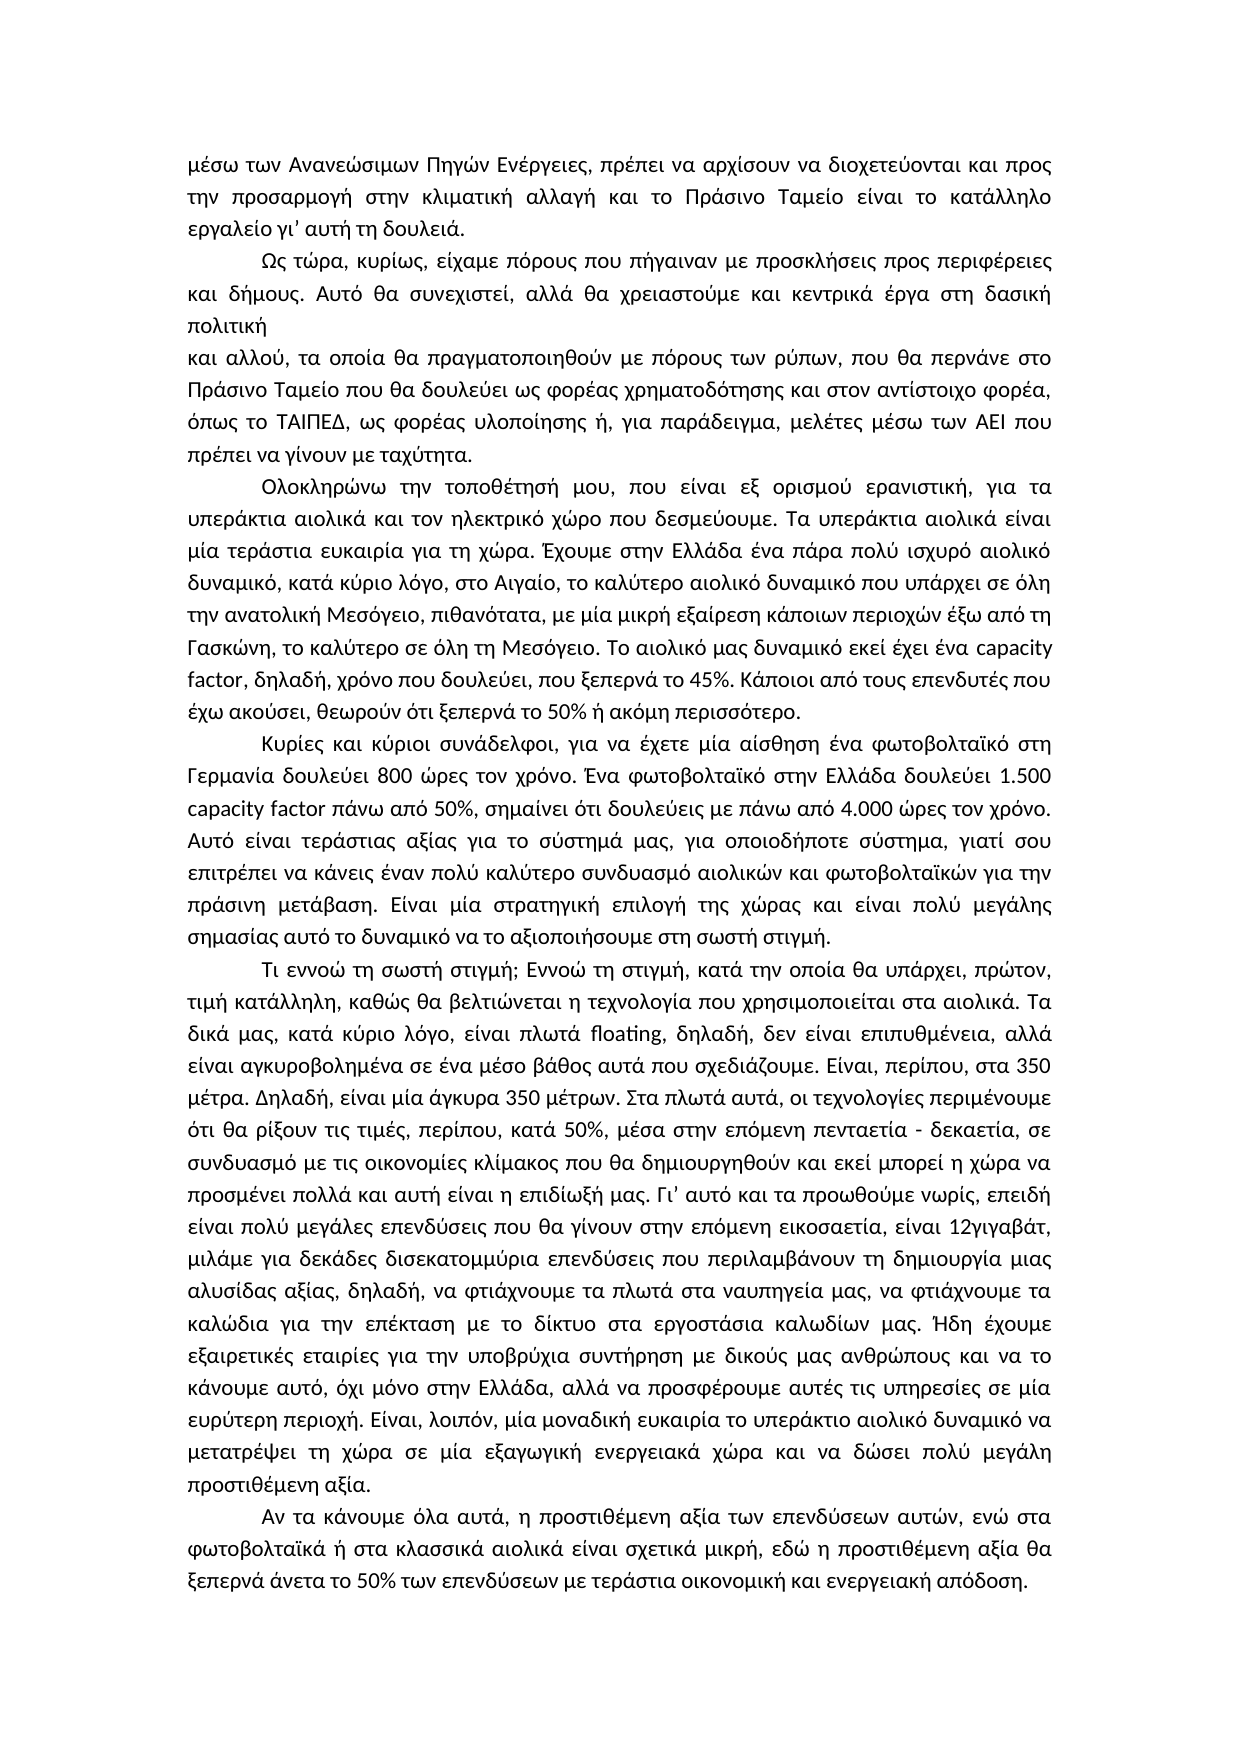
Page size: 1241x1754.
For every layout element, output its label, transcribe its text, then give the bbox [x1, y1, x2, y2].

text Κυρίες και κύριοι συνάδελφοι, για να έχετε μία αίσθηση ένα φωτοβολταϊκό στη Γερμανία δουλεύει 800 ώρες τον χρόνο. Ένα φωτοβολταϊκό στην Ελλάδα δουλεύει 1.500 capacity factor πάνω από 50%, σημαίνει ότι δουλεύεις με πάνω από 4.000 ώρες τον χρόνο. Αυτό είναι τεράστιας αξίας για το σύστημά μας, για οποιοδήποτε σύστημα, γιατί σου επιτρέπει να κάνεις έναν πολύ καλύτερο συνδυασμό αιολικών και φωτοβολταϊκών για την πράσινη μετάβαση. Είναι μία στρατηγική επιλογή της χώρας και είναι πολύ μεγάλης σημασίας αυτό το δυναμικό να το αξιοποιήσουμε στη σωστή στιγμή. [187, 729, 1053, 951]
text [187, 150, 1053, 242]
text και αλλού, τα οποία θα πραγματοποιηθούν με πόρους των ρύπων, που θα περνάνε στο Πράσινο Ταμείο που θα δουλεύει ως φορέας χρηματοδότησης και στον αντίστοιχο φορέα, όπως το ΤΑΙΠΕΔ, ως φορέας υλοποίησης ή, για παράδειγμα, μελέτες μέσω των ΑΕΙ που πρέπει να γίνουν με ταχύτητα. [187, 343, 1053, 468]
text Τι εννοώ τη σωστή στιγμή; Εννοώ τη στιγμή, κατά την οποία θα υπάρχει, πρώτον, τιμή κατάλληλη, καθώς θα βελτιώνεται η τεχνολογία που χρησιμοποιείται στα αιολικά. Τα δικά μας, κατά κύριο λόγο, είναι πλωτά floating, δηλαδή, δεν είναι επιπυθμένεια, αλλά είναι αγκυροβολημένα σε ένα μέσο βάθος αυτά που σχεδιάζουμε. Είναι, περίπου, στα 350 μέτρα. Δηλαδή, είναι μία άγκυρα 350 μέτρων. Στα πλωτά αυτά, οι τεχνολογίες περιμένουμε ότι θα ρίξουν τις τιμές, περίπου, κατά 50%, μέσα στην επόμενη πενταετία - δεκαετία, σε συνδυασμό με τις οικονομίες κλίμακος που θα δημιουργηθούν και εκεί μπορεί η χώρα να προσμένει πολλά και αυτή είναι η επιδίωξή μας. Γι’ αυτό και τα προωθούμε νωρίς, επειδή είναι πολύ μεγάλες επενδύσεις που θα γίνουν στην επόμενη εικοσαετία, είναι 12γιγαβάτ, μιλάμε για δεκάδες δισεκατομμύρια επενδύσεις που περιλαμβάνουν τη δημιουργία μιας αλυσίδας αξίας, δηλαδή, να φτιάχνουμε τα πλωτά στα ναυπηγεία μας, να φτιάχνουμε τα καλώδια για την επέκταση με το δίκτυο στα εργοστάσια καλωδίων μας. Ήδη έχουμε εξαιρετικές εταιρίες για την υποβρύχια συντήρηση με δικούς μας ανθρώπους και να το κάνουμε αυτό, όχι μόνο στην Ελλάδα, αλλά να προσφέρουμε αυτές τις υπηρεσίες σε μία ευρύτερη περιοχή. Είναι, λοιπόν, μία μοναδική ευκαιρία το υπεράκτιο αιολικό δυναμικό να μετατρέψει τη χώρα σε μία εξαγωγική ενεργειακά χώρα και να δώσει πολύ μεγάλη προστιθέμενη αξία. [187, 955, 1053, 1498]
text Ολοκληρώνω την τοποθέτησή μου, που είναι εξ ορισμού ερανιστική, για τα υπεράκτια αιολικά και τον ηλεκτρικό χώρο που δεσμεύουμε. Τα υπεράκτια αιολικά είναι μία τεράστια ευκαιρία για τη χώρα. Έχουμε στην Ελλάδα ένα πάρα πολύ ισχυρό αιολικό δυναμικό, κατά κύριο λόγο, στο Αιγαίο, το καλύτερο αιολικό δυναμικό που υπάρχει σε όλη την ανατολική Μεσόγειο, πιθανότατα, με μία μικρή εξαίρεση κάποιων περιοχών έξω από τη Γασκώνη, το καλύτερο σε όλη τη Μεσόγειο. Το αιολικό μας δυναμικό εκεί έχει ένα capacity factor, δηλαδή, χρόνο που δουλεύει, που ξεπερνά το 45%. Κάποιοι από τους επενδυτές που έχω ακούσει, θεωρούν ότι ξεπερνά το 50% ή ακόμη περισσότερο. [187, 472, 1053, 725]
text Αν τα κάνουμε όλα αυτά, η προστιθέμενη αξία των επενδύσεων αυτών, ενώ στα φωτοβολταϊκά ή στα κλασσικά αιολικά είναι σχετικά μικρή, εδώ η προστιθέμενη αξία θα ξεπερνά άνετα το 50% των επενδύσεων με τεράστια οικονομική και ενεργειακή απόδοση. [187, 1502, 1053, 1594]
text Ως τώρα, κυρίως, είχαμε πόρους που πήγαιναν με προσκλήσεις προς περιφέρειες και δήμους. Αυτό θα συνεχιστεί, αλλά θα χρειαστούμε και κεντρικά έργα στη δασική πολιτική [187, 247, 1053, 339]
